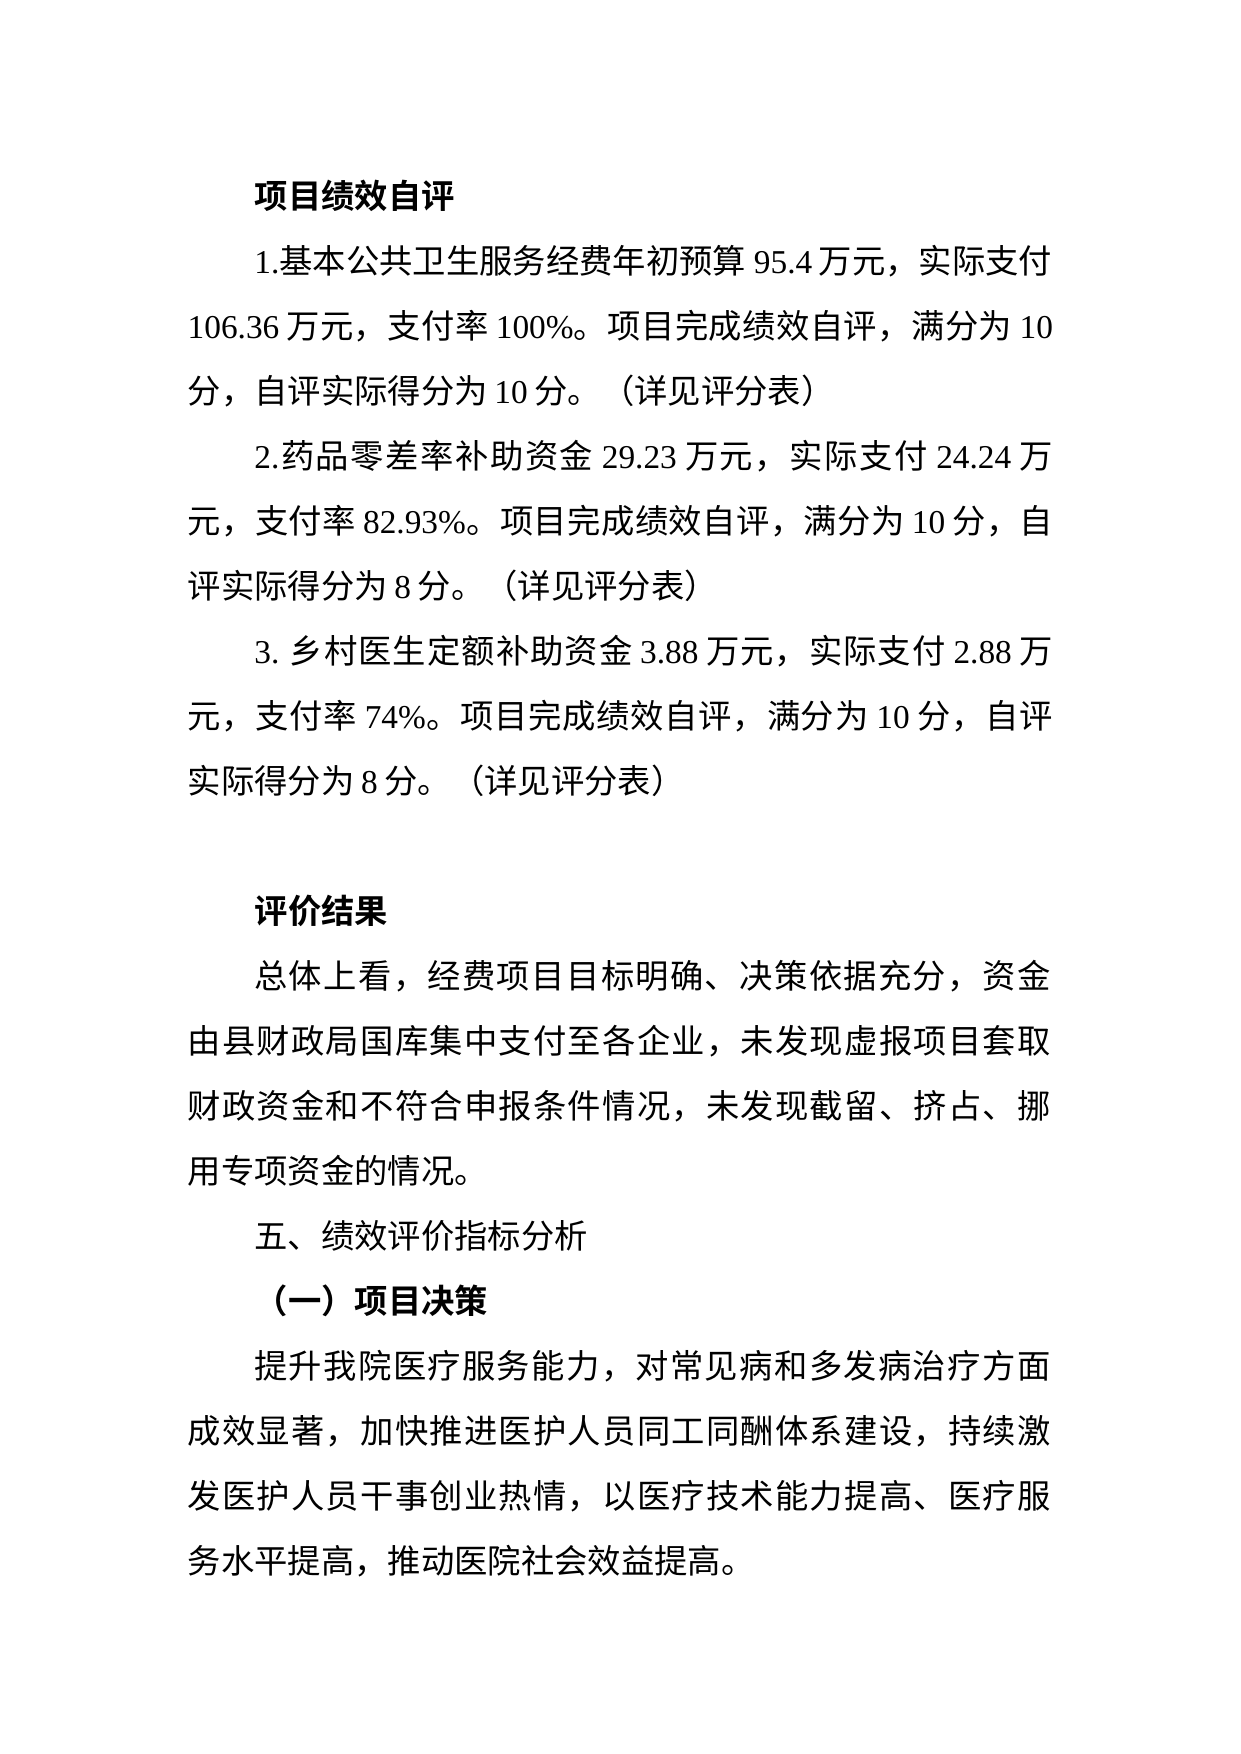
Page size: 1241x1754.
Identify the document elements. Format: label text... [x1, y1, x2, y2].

text 项目绩效自评 [187, 162, 1053, 227]
text 总体上看，经费项目目标明确、决策依据充分，资金由县财政局国库集中支付至各企业，未发现虚报项目套取财政资金和不符合申报条件情况，未发现截留、挤占、挪用专项资金的情况。 [187, 942, 1053, 1202]
text 3. 乡村医生定额补助资金3.88万元，实际支付2.88万元，支付率74%。项目完成绩效自评，满分为10分，自评实际得分为8分。（详见评分表） [187, 617, 1053, 812]
text （一）项目决策 [187, 1267, 1053, 1332]
text 2.药品零差率补助资金29.23万元，实际支付24.24万元，支付率82.93%。项目完成绩效自评，满分为10分，自评实际得分为8分。（详见评分表） [187, 422, 1053, 617]
text 提升我院医疗服务能力，对常见病和多发病治疗方面成效显著，加快推进医护人员同工同酬体系建设，持续激发医护人员干事创业热情，以医疗技术能力提高、医疗服务水平提高，推动医院社会效益提高。 [187, 1332, 1053, 1592]
text 评价结果 [187, 877, 1053, 942]
text 五、绩效评价指标分析 [187, 1202, 1053, 1267]
text 1.基本公共卫生服务经费年初预算95.4万元，实际支付106.36万元，支付率100%。项目完成绩效自评，满分为10分，自评实际得分为10分。（详见评分表） [187, 227, 1053, 422]
